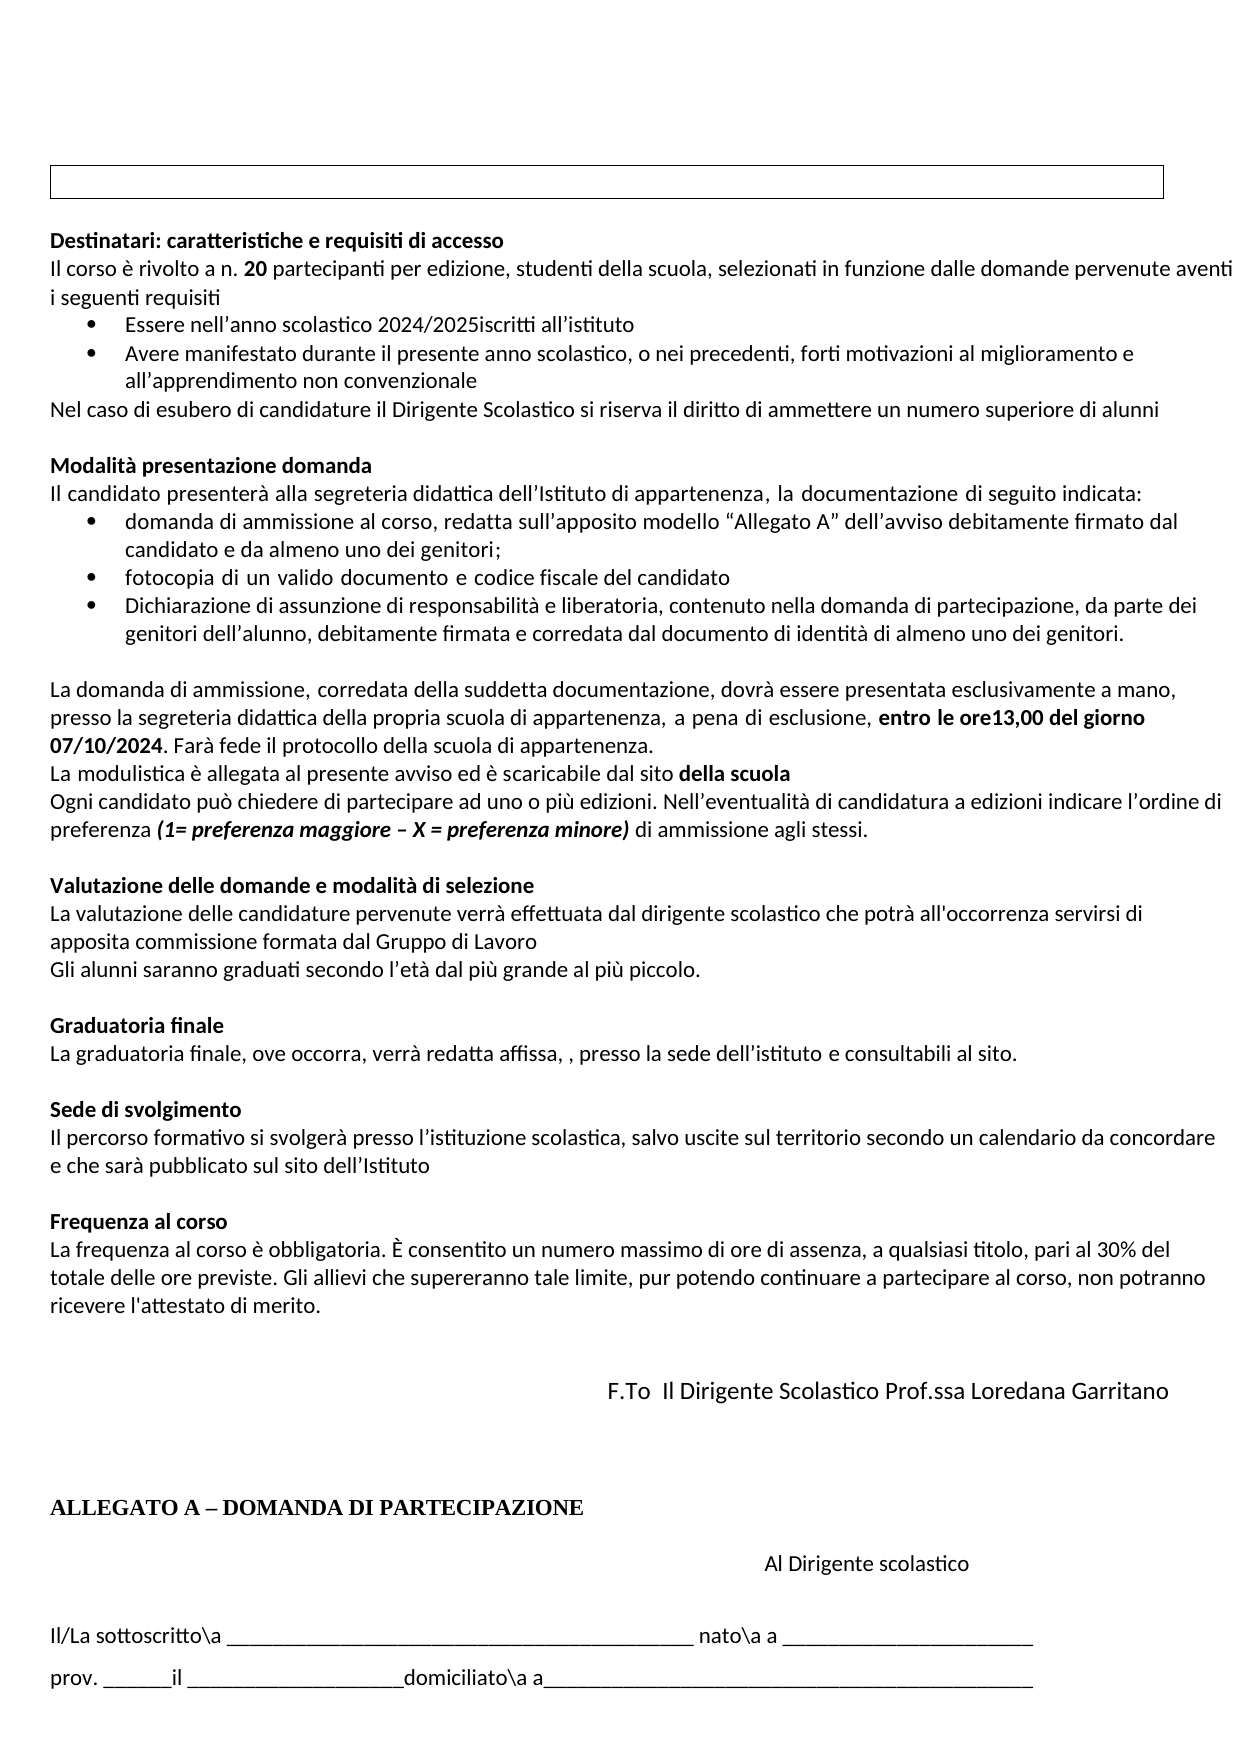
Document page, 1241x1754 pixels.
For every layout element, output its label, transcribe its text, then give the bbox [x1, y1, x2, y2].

list fotocopia di un valido documento e codice fiscale del candidato [87, 563, 1239, 591]
list domanda di ammissione al corso, redatta sull’apposito modello “Allegato A” dell’avviso debitamente firmato dal candidato e da almeno uno dei genitori; [87, 507, 1238, 563]
text Sede di svolgimento [50, 1095, 917, 1123]
text ALLEGATO A – DOMANDA DI PARTECIPAZIONE [50, 1494, 1236, 1521]
text La graduatoria finale, ove occorra, verrà redatta affissa, , presso la sede dell’istituto e consultabili al sito. [50, 1039, 1239, 1067]
text Destinatari: caratteristiche e requisiti di accesso [50, 227, 1238, 254]
text La valutazione delle candidature pervenute verrà effettuata dal dirigente scolastico che potrà all'occorrenza servirsi di apposita commissione formata dal Gruppo di Lavoro [50, 899, 1227, 955]
text Valutazione delle domande e modalità di selezione [50, 871, 1227, 899]
text F.To Il Dirigente Scolastico Prof.ssa Loredana Garritano [35, 1375, 1236, 1406]
text Il corso è rivolto a n. 20 partecipanti per edizione, studenti della scuola, selezionati in funzione dalle domande pervenute aventi i seguenti requisiti [50, 254, 1239, 311]
text La modulistica è allegata al presente avviso ed è scaricabile dal sito della scuola [50, 759, 1239, 787]
text Graduatoria finale [50, 1011, 1227, 1039]
list Dichiarazione di assunzione di responsabilità e liberatoria, contenuto nella domanda di partecipazione, da parte dei genitori dell’alunno, debitamente firmata e corredata dal documento di identità di almeno uno dei genitori. [87, 591, 1239, 647]
text Il percorso formativo si svolgerà presso l’istituzione scolastica, salvo uscite sul territorio secondo un calendario da concordare e che sarà pubblicato sul sito dell’Istituto [50, 1123, 1227, 1179]
text La frequenza al corso è obbligatoria. È consentito un numero massimo di ore di assenza, a qualsiasi titolo, pari al 30% del totale delle ore previste. Gli allievi che supereranno tale limite, pur potendo continuare a partecipare al corso, non potranno ricevere l'attestato di merito. [50, 1235, 1227, 1319]
text Gli alunni saranno graduati secondo l’età dal più grande al più piccolo. [50, 955, 1227, 983]
list Essere nell’anno scolastico 2024/2025iscritti all’istituto [87, 311, 1239, 339]
text Frequenza al corso [50, 1207, 1227, 1235]
text prov. ______il ___________________domiciliato\a a___________________________________________ [50, 1663, 1236, 1691]
text Nel caso di esubero di candidature il Dirigente Scolastico si riserva il diritto di ammettere un numero superiore di alunni [50, 395, 1239, 423]
text Al Dirigente scolastico [419, 1549, 1236, 1577]
table_cell [51, 166, 1163, 197]
text Il/La sottoscritto\a _________________________________________ nato\a a ______________________ [50, 1621, 1236, 1649]
text La domanda di ammissione, corredata della suddetta documentazione, dovrà essere presentata esclusivamente a mano, presso la segreteria didattica della propria scuola di appartenenza, a pena di esclusione, entro le ore13,00 del giorno 07/10/2024. Farà fede il protocollo della scuola di appartenenza. [50, 675, 1239, 759]
text Il candidato presenterà alla segreteria didattica dell’Istituto di appartenenza, la documentazione di seguito indicata: [50, 479, 1239, 507]
text Modalità presentazione domanda [50, 451, 1239, 479]
list Avere manifestato durante il presente anno scolastico, o nei precedenti, forti motivazioni al miglioramento e all’apprendimento non convenzionale [87, 339, 1239, 395]
text Ogni candidato può chiedere di partecipare ad uno o più edizioni. Nell’eventualità di candidatura a edizioni indicare l’ordine di preferenza (1= preferenza maggiore – X = preferenza minore) di ammissione agli stessi. [50, 787, 1239, 843]
